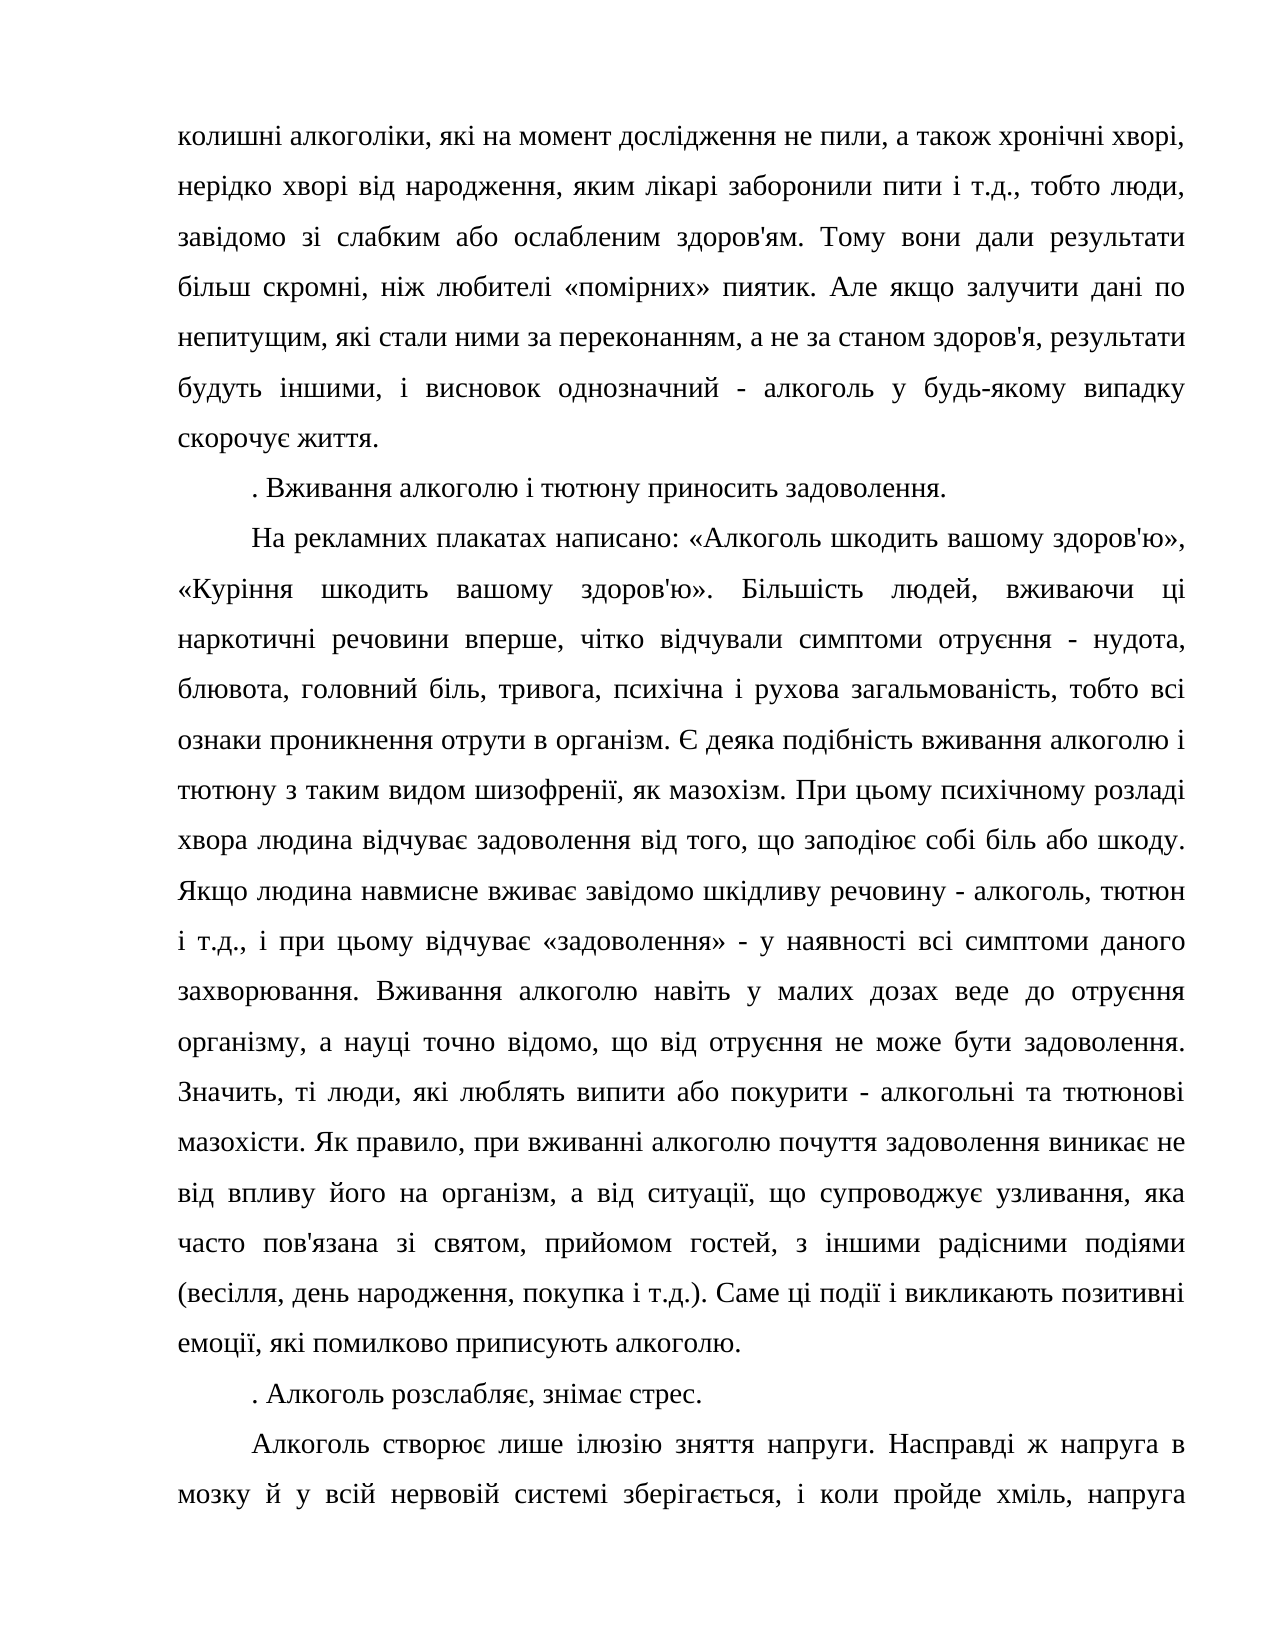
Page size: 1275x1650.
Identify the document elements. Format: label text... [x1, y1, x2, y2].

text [177, 1426, 1186, 1510]
text . Вживання алкоголю і тютюну приносить задоволення. [177, 470, 1186, 504]
text На рекламних плакатах написано: «Алкоголь шкодить вашому здоров'ю», «Куріння шкодить вашому здоров'ю». Більшість людей, вживаючи ці наркотичні речовини вперше, чітко відчували симптоми отруєння - нудота, блювота, головний біль, тривога, психічна і рухова загальмованість, тобто всі ознаки проникнення отрути в організм. Є деяка подібність вживання алкоголю і тютюну з таким видом шизофренії, як мазохізм. При цьому психічному розладі хвора людина відчуває задоволення від того, що заподіює собі біль або шкоду. Якщо людина навмисне вживає завідомо шкідливу речовину - алкоголь, тютюн і т.д., і при цьому відчуває «задоволення» - у наявності всі симптоми даного захворювання. Вживання алкоголю навіть у малих дозах веде до отруєння організму, а науці точно відомо, що від отруєння не може бути задоволення. Значить, ті люди, які люблять випити або покурити - алкогольні та тютюнові мазохісти. Як правило, при вживанні алкоголю почуття задоволення виникає не від впливу його на організм, а від ситуації, що супроводжує узливання, яка часто пов'язана зі святом, прийомом гостей, з іншими радісними подіями (весілля, день народження, покупка і т.д.). Саме ці події і викликають позитивні емоції, які помилково приписують алкоголю. [177, 521, 1186, 1359]
text . Алкоголь розслабляє, знімає стрес. [177, 1376, 1186, 1409]
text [177, 118, 1186, 453]
